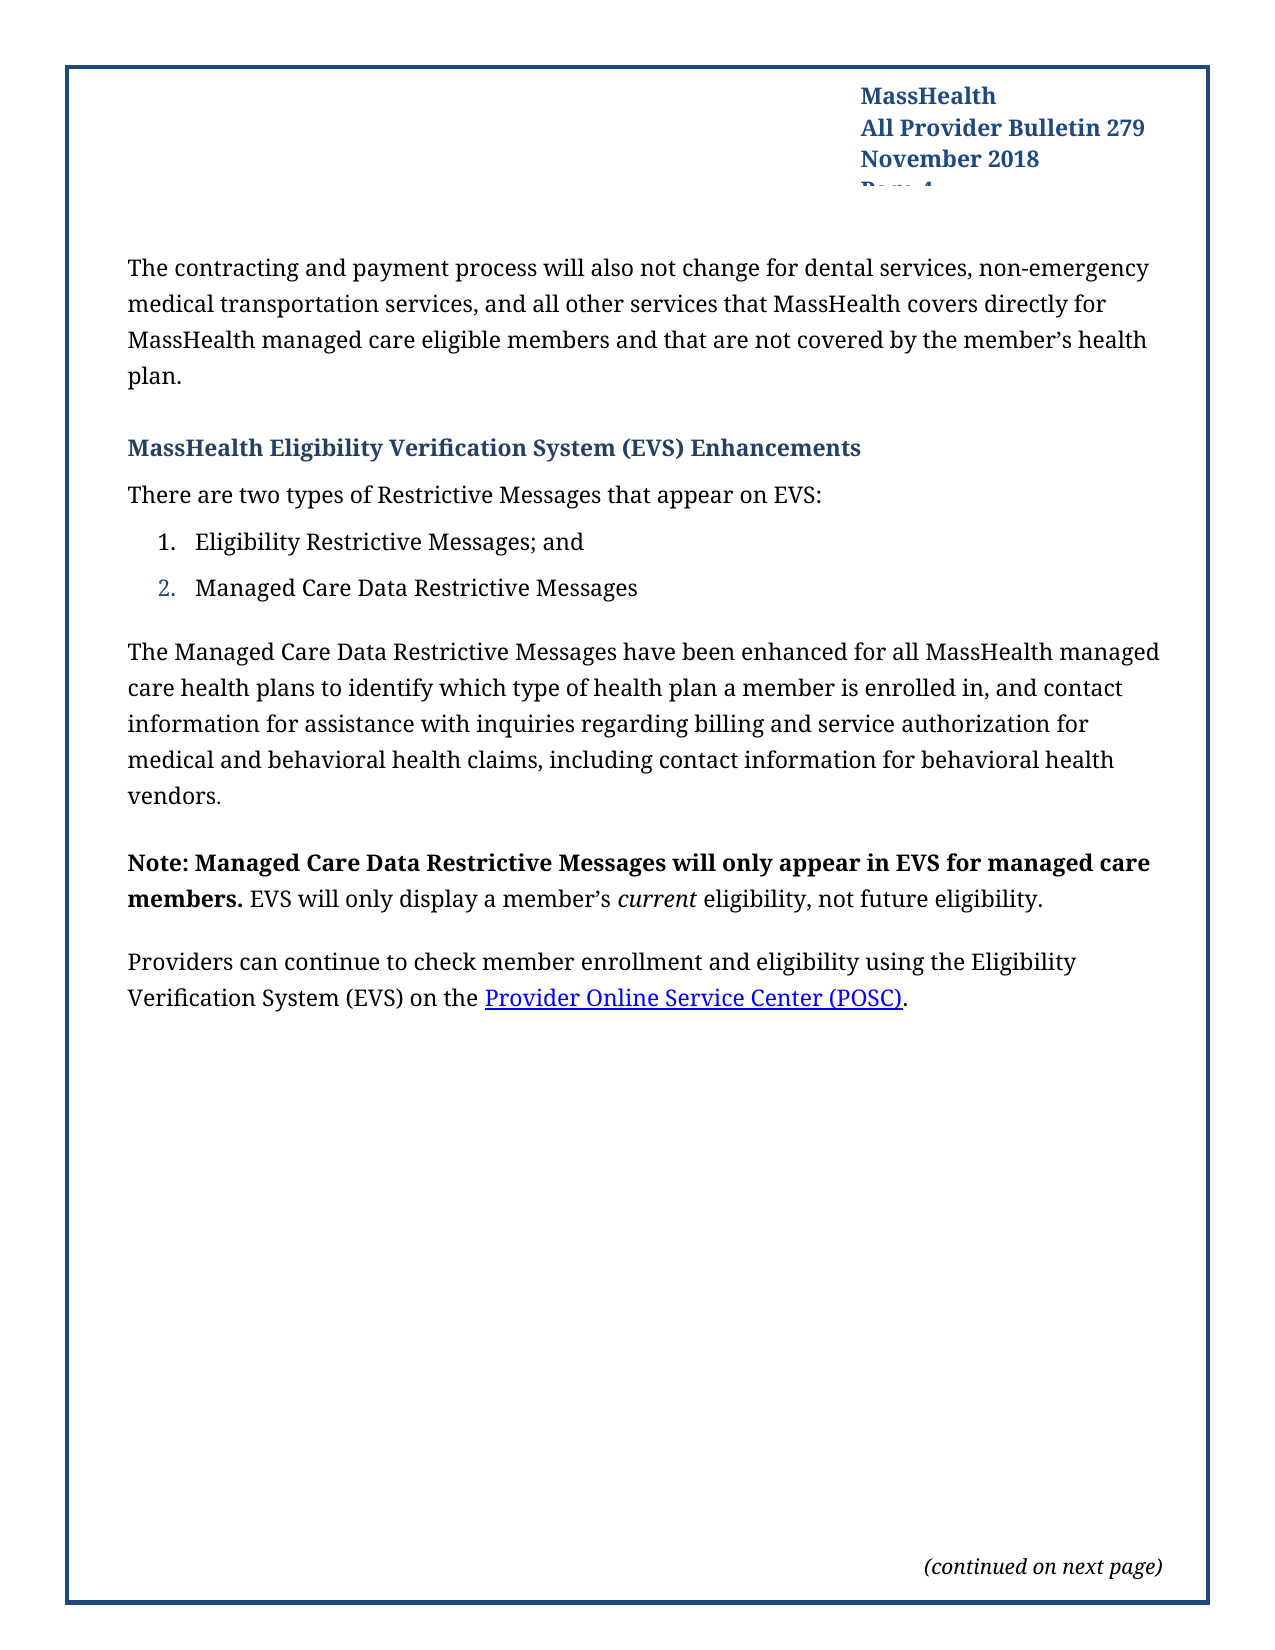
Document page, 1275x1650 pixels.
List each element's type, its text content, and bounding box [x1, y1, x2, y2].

text MassHealth Eligibility Verification System (EVS) Enhancements [127, 432, 1162, 463]
text Providers can continue to check member enrollment and eligibility using the Eligibility Verification System (EVS) on the Provider Online Service Center (POSC). [127, 946, 1162, 1013]
list Managed Care Data Restrictive Messages [157, 572, 1162, 604]
text The contracting and payment process will also not change for dental services, non-emergency medical transportation services, and all other services that MassHealth covers directly for MassHealth managed care eligible members and that are not covered by the member’s health plan. [127, 252, 1162, 391]
list Eligibility Restrictive Messages; and [157, 526, 1162, 557]
text The Managed Care Data Restrictive Messages have been enhanced for all MassHealth managed care health plans to identify which type of health plan a member is enrolled in, and contact information for assistance with inquiries regarding billing and service authorization for medical and behavioral health claims, including contact information for behavioral health vendors. [127, 636, 1162, 811]
text Note: Managed Care Data Restrictive Messages will only appear in EVS for managed care members. EVS will only display a member’s current eligibility, not future eligibility. [127, 847, 1162, 914]
text There are two types of Restrictive Messages that appear on EVS: [127, 479, 1162, 510]
